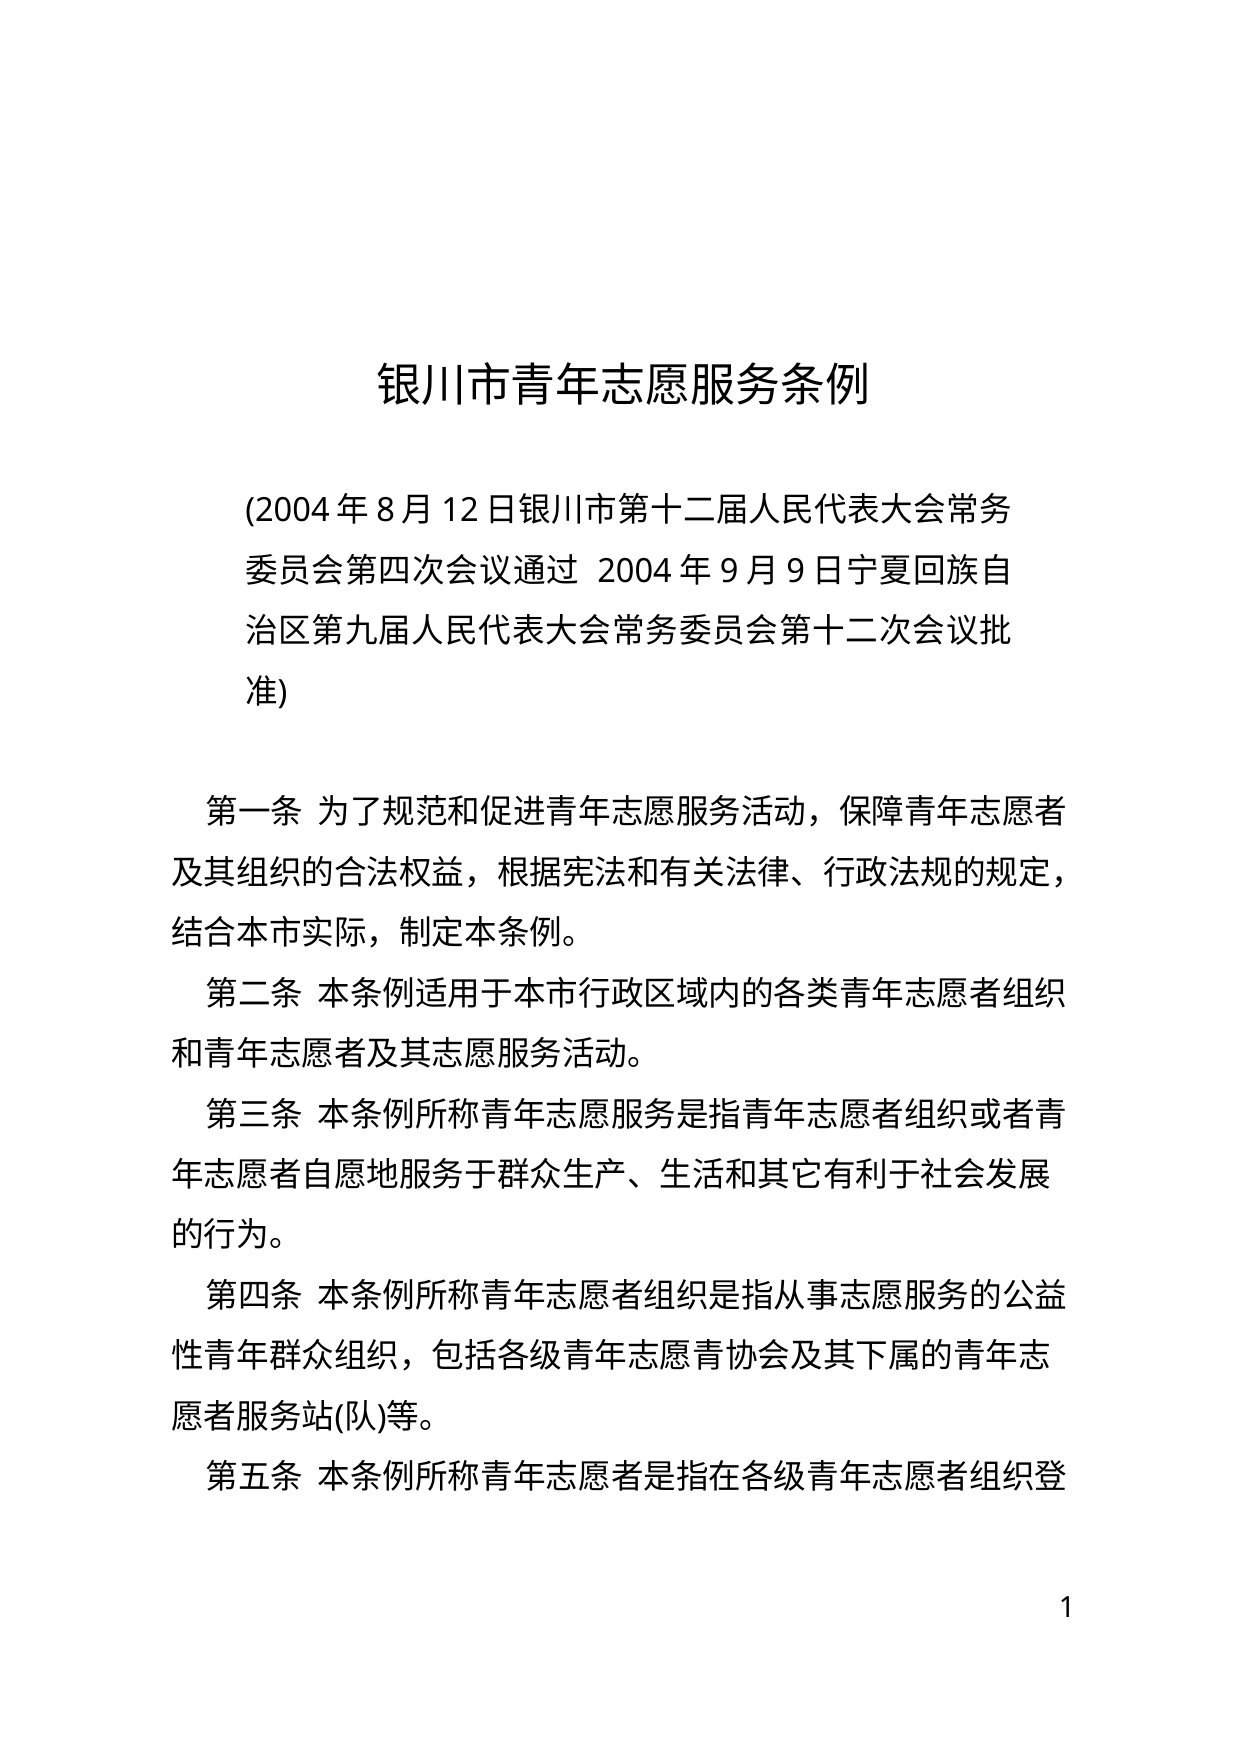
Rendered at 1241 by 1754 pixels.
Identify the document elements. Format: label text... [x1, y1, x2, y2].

text 第二条 本条例适用于本市行政区域内的各类青年志愿者组织和青年志愿者及其志愿服务活动。 [171, 957, 1075, 1078]
text 第一条 为了规范和促进青年志愿服务活动，保障青年志愿者及其组织的合法权益，根据宪法和有关法律、行政法规的规定，结合本市实际，制定本条例。 [171, 776, 1075, 957]
text 第四条 本条例所称青年志愿者组织是指从事志愿服务的公益性青年群众组织，包括各级青年志愿青协会及其下属的青年志愿者服务站(队)等。 [171, 1259, 1075, 1440]
text 银川市青年志愿服务条例 [171, 353, 1075, 413]
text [171, 1440, 1075, 1501]
text (2004年8月12日银川市第十二届人民代表大会常务委员会第四次会议通过 2004年9月9日宁夏回族自治区第九届人民代表大会常务委员会第十二次会议批准) [245, 473, 1013, 715]
text 第三条 本条例所称青年志愿服务是指青年志愿者组织或者青年志愿者自愿地服务于群众生产、生活和其它有利于社会发展的行为。 [171, 1078, 1075, 1259]
